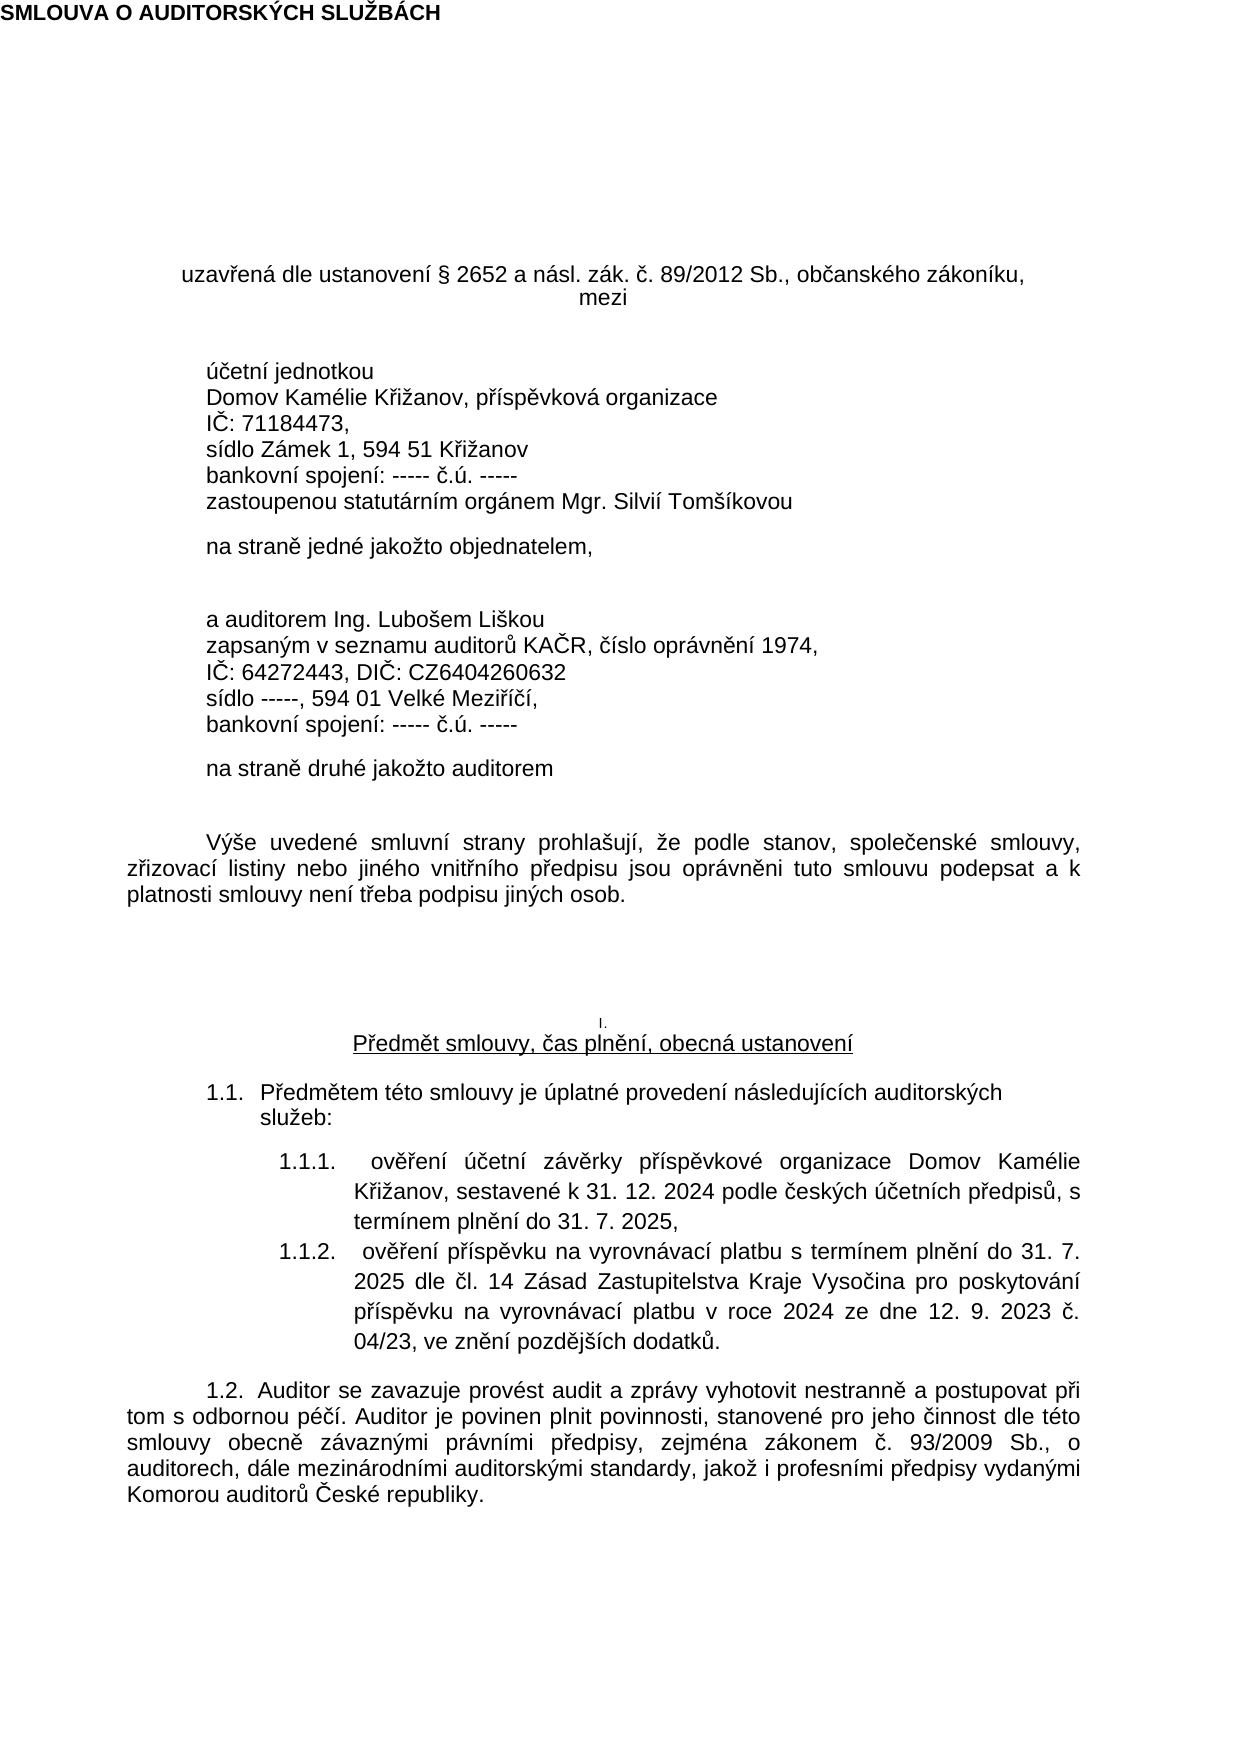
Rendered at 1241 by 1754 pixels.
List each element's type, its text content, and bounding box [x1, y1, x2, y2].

text I. [127, 1017, 1079, 1032]
text Předmět smlouvy, čas plnění, obecná ustanovení [127, 1033, 1079, 1056]
text mezi [127, 287, 1079, 310]
text účetní jednotkou [127, 359, 1081, 385]
list ověření příspěvku na vyrovnávací platbu s termínem plnění do 31. 7. 2025 dle čl. 14 Zásad Zastupitelstva Kraje Vysočina pro poskytování příspěvku na vyrovnávací platbu v roce 2024 ze dne 12. 9. 2023 č. 04/23, ve znění pozdějších dodatků. [279, 1235, 1081, 1355]
text na straně druhé jakožto auditorem [127, 758, 1081, 781]
text IČ: 64272443, DIČ: CZ6404260632 [127, 659, 1081, 685]
text zastoupenou statutárním orgánem Mgr. Silvií Tomšíkovou [127, 489, 1081, 515]
text Domov Kamélie Křižanov, příspěvková organizace IČ: 71184473, [206, 385, 721, 437]
text bankovní spojení: ----- č.ú. ----- [127, 711, 1081, 737]
text sídlo Zámek 1, 594 51 Křižanov [127, 437, 1081, 463]
text Výše uvedené smluvní strany prohlašují, že podle stanov, společenské smlouvy, zřizovací listiny nebo jiného vnitřního předpisu jsou oprávněni tuto smlouvu podepsat a k platnosti smlouvy není třeba podpisu jiných osob. [127, 830, 1081, 908]
text sídlo -----, 594 01 Velké Meziříčí, [127, 685, 1081, 711]
list ověření účetní závěrky příspěvkové organizace Domov Kamélie Křižanov, sestavené k 31. 12. 2024 podle českých účetních předpisů, s termínem plnění do 31. 7. 2025, [279, 1145, 1081, 1235]
text na straně jedné jakožto objednatelem, [127, 536, 1081, 559]
list Předmětem této smlouvy je úplatné provedení následujících auditorských služeb: [206, 1081, 1081, 1131]
text zapsaným v seznamu auditorů KAČR, číslo oprávnění 1974, [127, 633, 1081, 659]
list Auditor se zavazuje provést audit a zprávy vyhotovit nestranně a postupovat při tom s odbornou péčí. Auditor je povinen plnit povinnosti, stanovené pro jeho činnost dle této smlouvy obecně závaznými právními předpisy, zejména zákonem č. 93/2009 Sb., o auditorech, dále mezinárodními auditorskými standardy, jakož i profesními předpisy vydanými Komorou auditorů České republiky. [127, 1377, 1081, 1508]
text uzavřená dle ustanovení § 2652 a násl. zák. č. 89/2012 Sb., občanského zákoníku, [127, 264, 1079, 287]
text a auditorem Ing. Lubošem Liškou [127, 607, 1081, 633]
text bankovní spojení: ----- č.ú. ----- [127, 463, 1081, 489]
